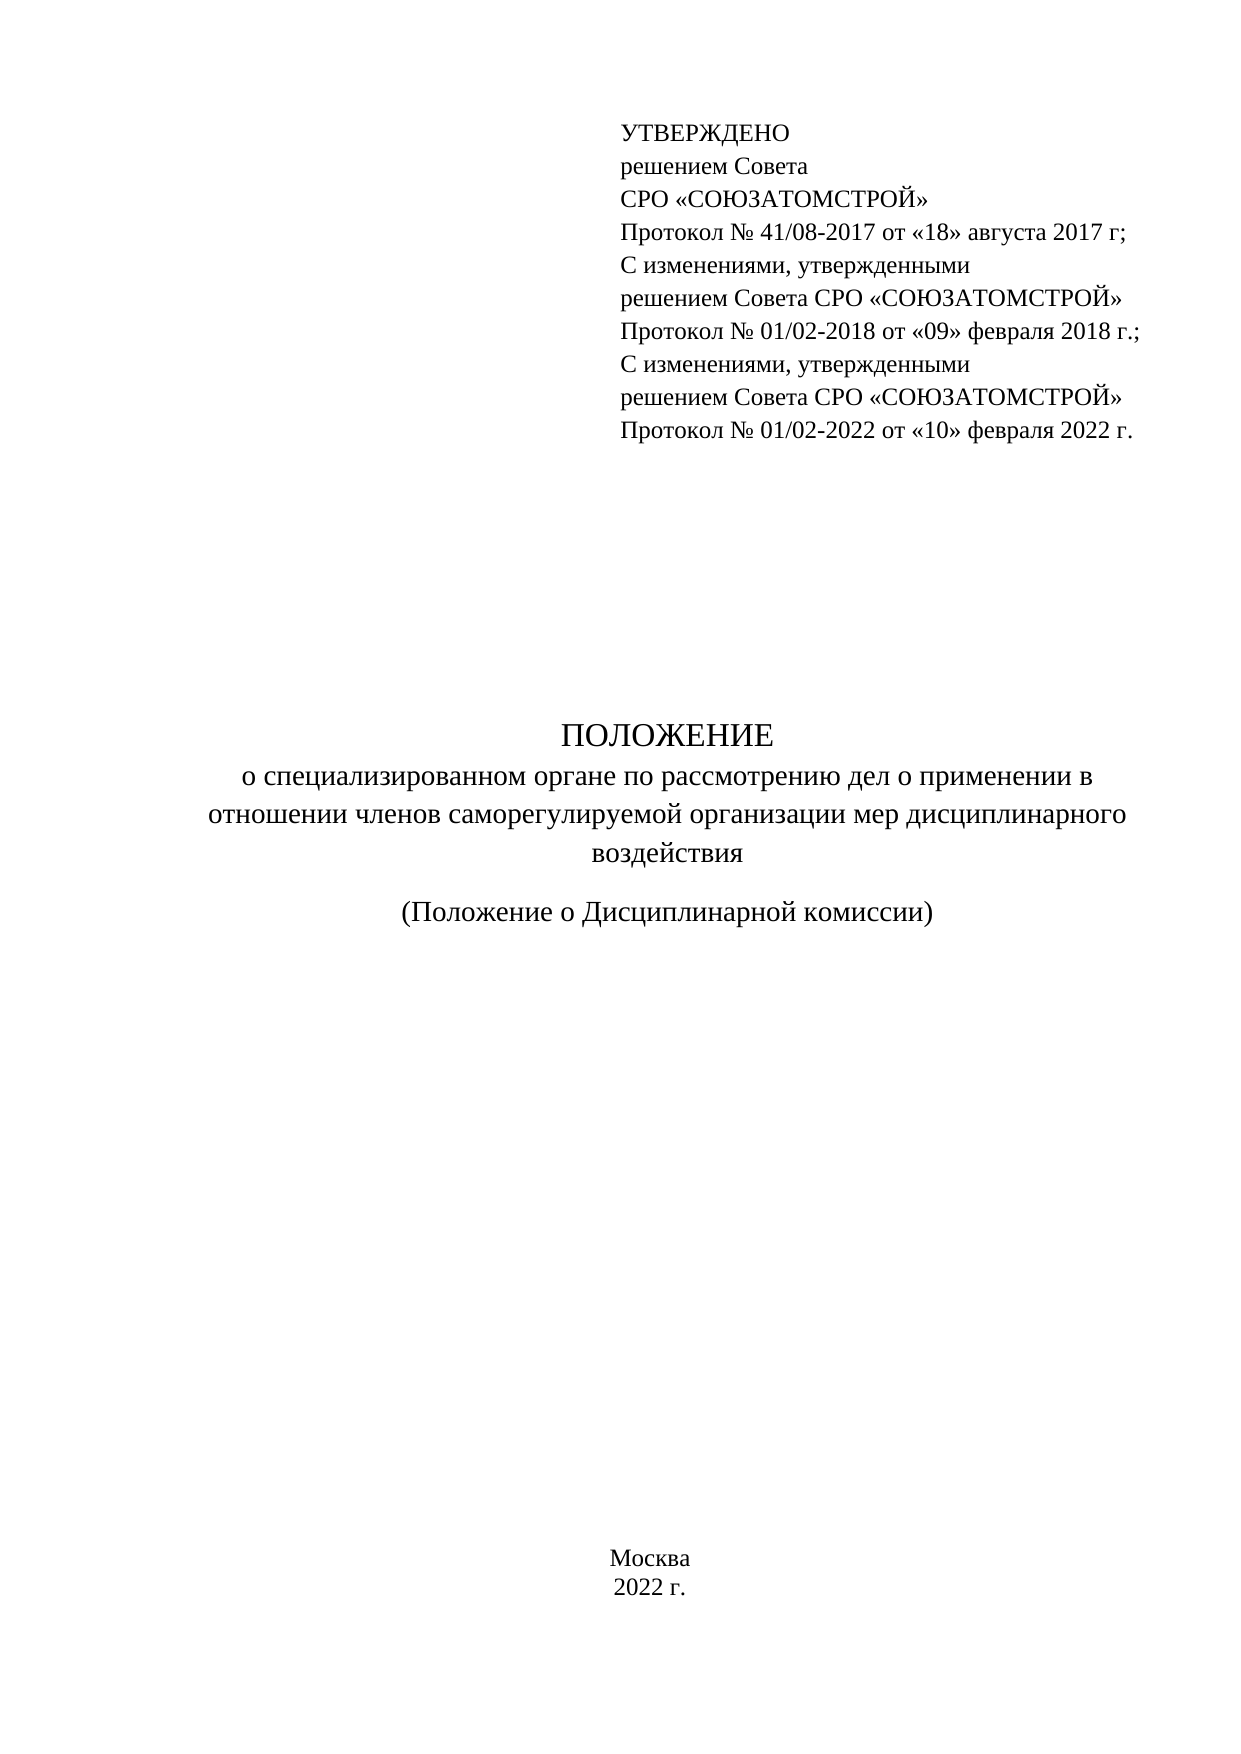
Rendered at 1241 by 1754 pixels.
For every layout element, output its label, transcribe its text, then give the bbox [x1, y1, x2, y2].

text УТВЕРЖДЕНО [620, 118, 1152, 147]
text ПОЛОЖЕНИЕ о специализированном органе по рассмотрению дел о применении в отношении членов саморегулируемой организации мер дисциплинарного воздействия [183, 715, 1152, 869]
text СРО «СОЮЗАТОМСТРОЙ» [620, 184, 1152, 213]
text решением Совета СРО «СОЮЗАТОМСТРОЙ» [620, 283, 1152, 312]
text Протокол № 01/02-2018 от «09» февраля 2018 г.; [620, 316, 1152, 345]
text решением Совета [620, 151, 1152, 180]
text С изменениями, утвержденными [620, 250, 1152, 279]
text Протокол № 01/02-2022 от «10» февраля 2022 г. [620, 415, 1152, 444]
text Москва [148, 1543, 1152, 1572]
text (Положение о Дисциплинарной комиссии) [183, 894, 1152, 928]
text решением Совета СРО «СОЮЗАТОМСТРОЙ» [620, 382, 1152, 411]
text С изменениями, утвержденными [620, 349, 1152, 378]
text Протокол № 41/08-2017 от «18» августа 2017 г; [620, 217, 1152, 246]
text 2022 г. [148, 1572, 1152, 1601]
